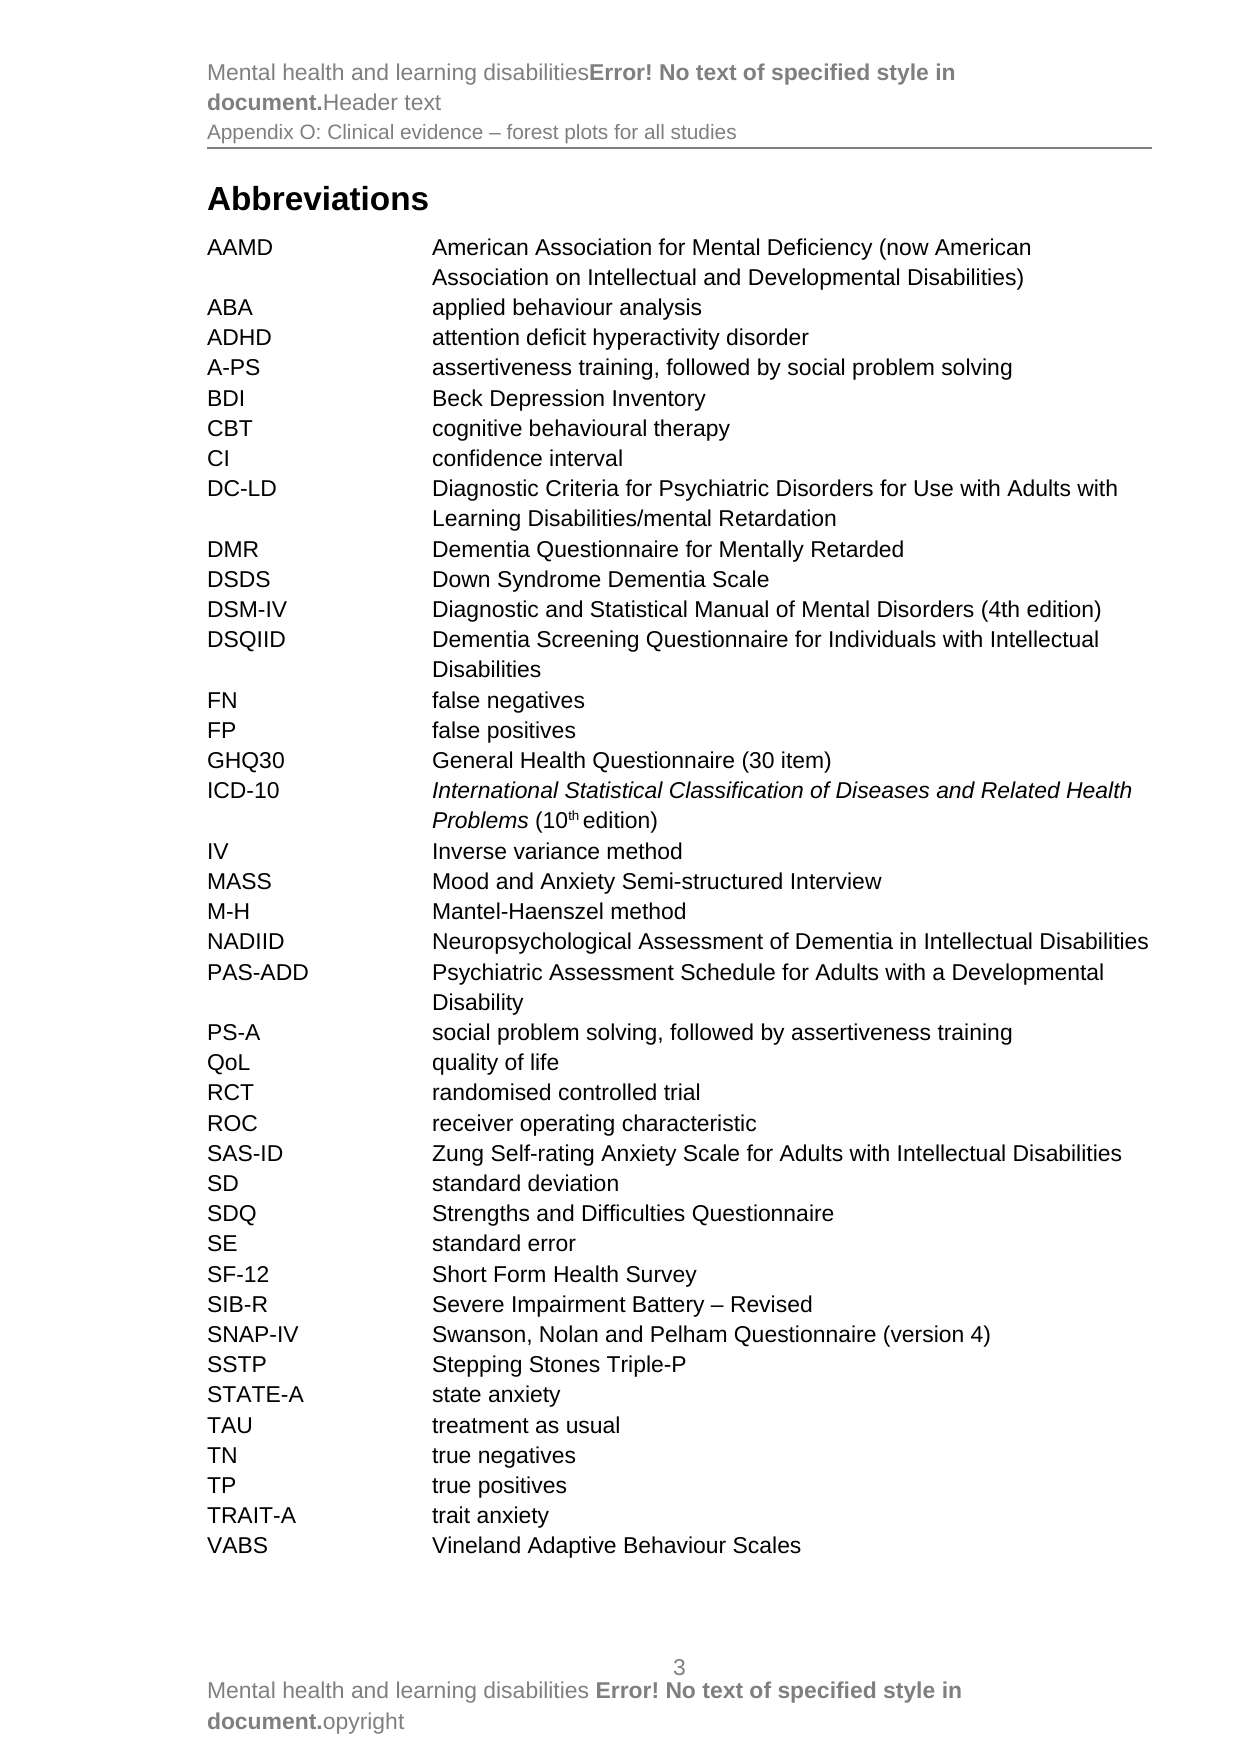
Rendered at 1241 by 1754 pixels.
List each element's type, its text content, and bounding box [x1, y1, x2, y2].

text DSM-IV Diagnostic and Statistical Manual of Mental Disorders (4th edition) [207, 596, 1152, 622]
text BDI Beck Depression Inventory [207, 384, 1152, 411]
text QoL quality of life [207, 1049, 1152, 1076]
text PAS-ADD Psychiatric Assessment Schedule for Adults with a Developmental Disability [207, 958, 1152, 1015]
text TN true negatives [207, 1442, 1152, 1468]
text A-PS assertiveness training, followed by social problem solving [207, 354, 1152, 381]
text RCT randomised controlled trial [207, 1079, 1152, 1106]
text SDQ Strengths and Difficulties Questionnaire [207, 1200, 1152, 1227]
text ICD-10 International Statistical Classification of Diseases and Related Health Problems (10th edition) [207, 777, 1152, 834]
text PS-A social problem solving, followed by assertiveness training [207, 1019, 1152, 1045]
text NADIID Neuropsychological Assessment of Dementia in Intellectual Disabilities [207, 928, 1152, 955]
text Abbreviations [207, 179, 1152, 217]
text DC-LD Diagnostic Criteria for Psychiatric Disorders for Use with Adults with Learning Disabilities/mental Retardation [207, 475, 1152, 532]
text ABA applied behaviour analysis [207, 294, 1152, 320]
text FN false negatives [207, 687, 1152, 713]
text STATE-A state anxiety [207, 1381, 1152, 1408]
text ROC receiver operating characteristic [207, 1109, 1152, 1136]
text DSDS Down Syndrome Dementia Scale [207, 566, 1152, 592]
text M-H Mantel-Haenszel method [207, 898, 1152, 924]
text TP true positives [207, 1472, 1152, 1498]
text SNAP-IV Swanson, Nolan and Pelham Questionnaire (version 4) [207, 1321, 1152, 1347]
text DMR Dementia Questionnaire for Mentally Retarded [207, 536, 1152, 562]
text SE standard error [207, 1230, 1152, 1257]
text SD standard deviation [207, 1170, 1152, 1196]
text IV Inverse variance method [207, 838, 1152, 864]
text CBT cognitive behavioural therapy [207, 415, 1152, 441]
text SF-12 Short Form Health Survey [207, 1261, 1152, 1287]
text CI confidence interval [207, 445, 1152, 471]
text MASS Mood and Anxiety Semi-structured Interview [207, 868, 1152, 894]
text VABS Vineland Adaptive Behaviour Scales [207, 1532, 1152, 1559]
text DSQIID Dementia Screening Questionnaire for Individuals with Intellectual Disabilities [207, 626, 1152, 683]
text SIB-R Severe Impairment Battery – Revised [207, 1291, 1152, 1317]
text SSTP Stepping Stones Triple-P [207, 1351, 1152, 1378]
text SAS-ID Zung Self-rating Anxiety Scale for Adults with Intellectual Disabilities [207, 1140, 1152, 1166]
text ADHD attention deficit hyperactivity disorder [207, 324, 1152, 351]
text GHQ30 General Health Questionnaire (30 item) [207, 747, 1152, 773]
text TRAIT-A trait anxiety [207, 1502, 1152, 1529]
text FP false positives [207, 717, 1152, 743]
text TAU treatment as usual [207, 1412, 1152, 1438]
text AAMD American Association for Mental Deficiency (now American Association on Intellectual and Developmental Disabilities) [207, 233, 1152, 290]
